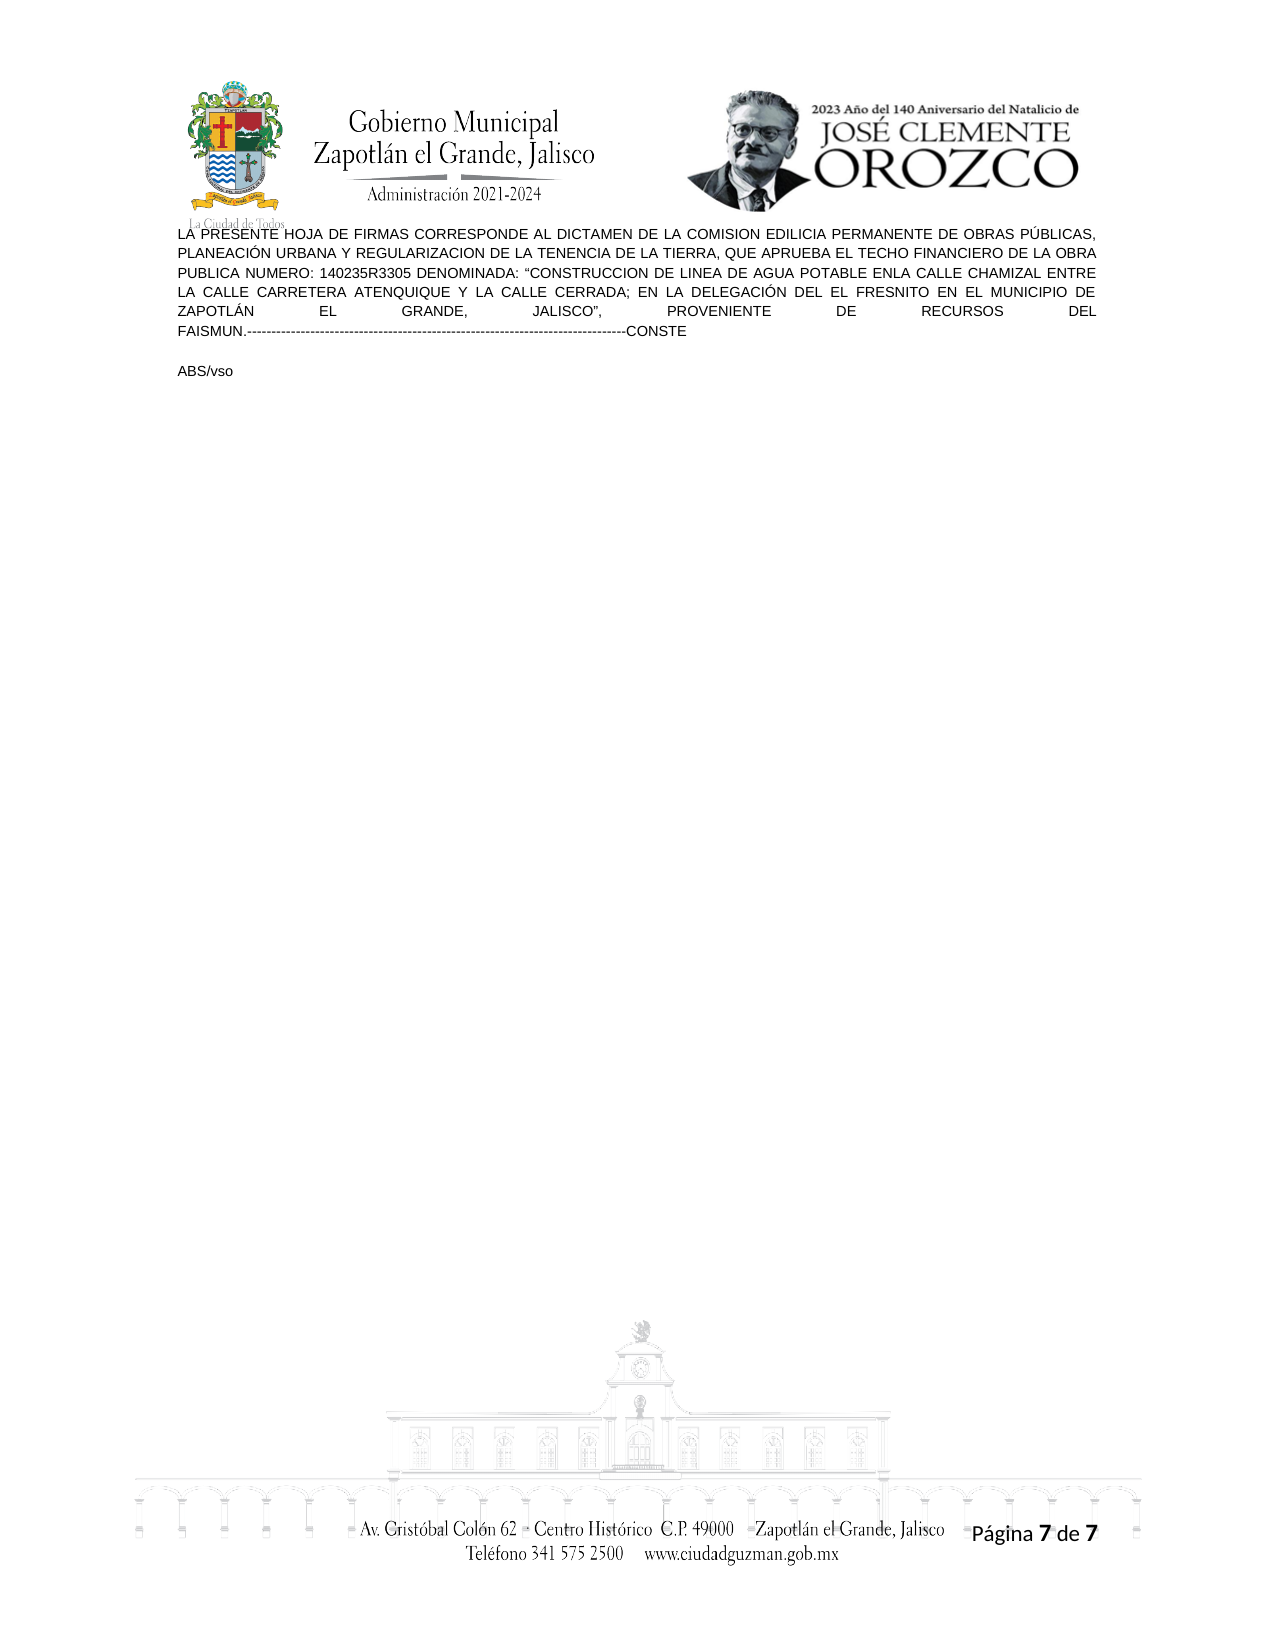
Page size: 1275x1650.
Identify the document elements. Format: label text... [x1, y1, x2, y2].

text LA PRESENTE HOJA DE FIRMAS CORRESPONDE AL DICTAMEN DE LA COMISION EDILICIA PERMANENTE DE OBRAS PÚBLICAS, PLANEACIÓN URBANA Y REGULARIZACION DE LA TENENCIA DE LA TIERRA, QUE APRUEBA EL TECHO FINANCIERO DE LA OBRA PUBLICA NUMERO: 140235R3305 DENOMINADA: “CONSTRUCCION DE LINEA DE AGUA POTABLE ENLA CALLE CHAMIZAL ENTRE LA CALLE CARRETERA ATENQUIQUE Y LA CALLE CERRADA; EN LA DELEGACIÓN DEL EL FRESNITO EN EL MUNICIPIO DE ZAPOTLÁN EL GRANDE, JALISCO”, PROVENIENTE DE RECURSOS DEL FAISMUN.------------------------------------------------------------------------------CONSTE [177, 226, 1098, 339]
text ABS/vso [177, 362, 1098, 379]
picture [124, 37, 1152, 1606]
